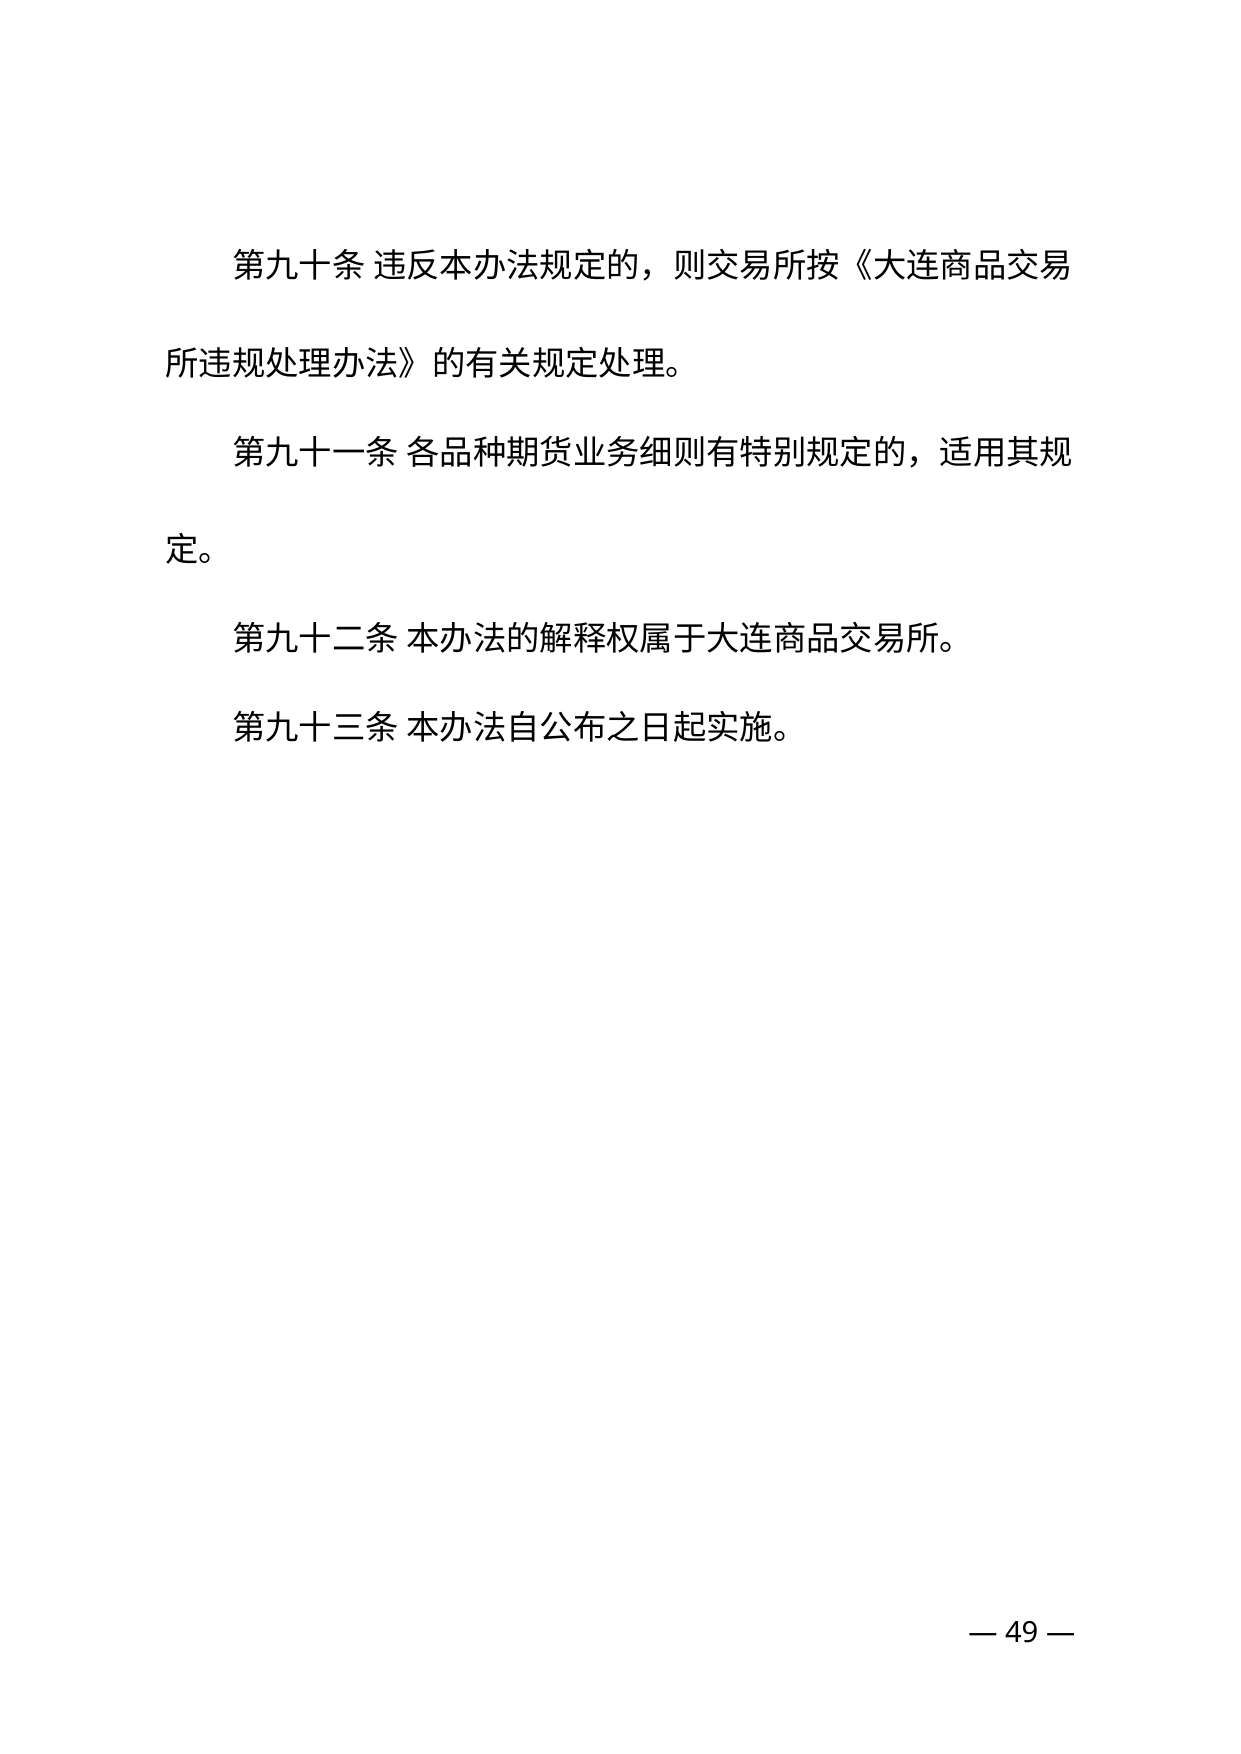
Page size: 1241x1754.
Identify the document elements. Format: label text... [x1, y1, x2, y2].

text 第九十三条 本办法自公布之日起实施。 [165, 693, 1075, 758]
text 第九十二条 本办法的解释权属于大连商品交易所。 [165, 604, 1075, 669]
text 第九十一条 各品种期货业务细则有特别规定的，适用其规定。 [165, 417, 1075, 579]
text 第九十条 违反本办法规定的，则交易所按《大连商品交易所违规处理办法》的有关规定处理。 [165, 231, 1075, 393]
